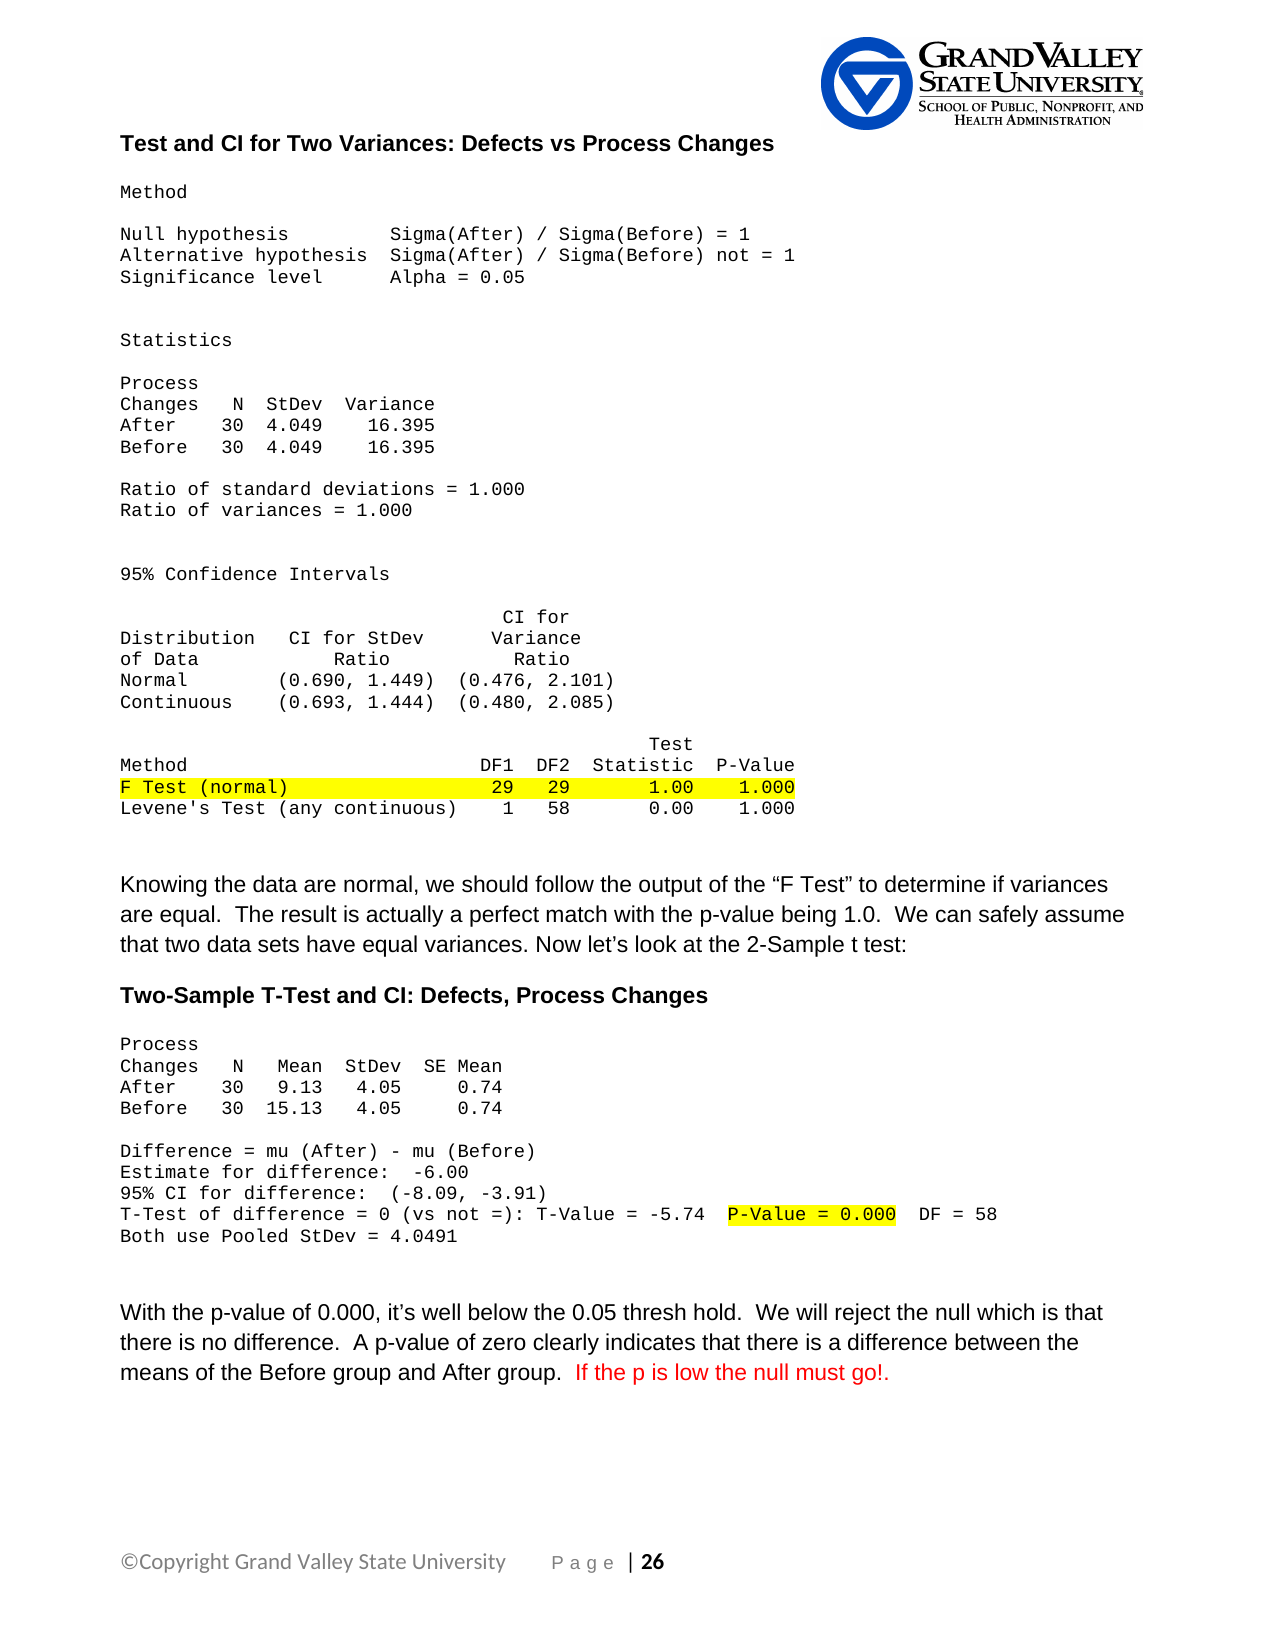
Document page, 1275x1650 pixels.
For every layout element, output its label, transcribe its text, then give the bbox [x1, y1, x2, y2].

text Ratio of standard deviations = 1.000 [120, 480, 1143, 501]
text Knowing the data are normal, we should follow the output of the “F Test” to determine if variances are equal. The result is actually a perfect match with the p-value being 1.0. We can safely assume that two data sets have equal variances. Now let’s look at the 2-Sample t test: [120, 871, 1143, 958]
text Continuous (0.693, 1.444) (0.480, 2.085) [120, 692, 1143, 714]
text CI for [120, 607, 1143, 629]
text T-Test of difference = 0 (vs not =): T-Value = -5.74 P-Value = 0.000 DF = 58 [896, 1205, 1143, 1226]
text With the p-value of 0.000, it’s well below the 0.05 thresh hold. We will reject the null which is that there is no difference. A p-value of zero clearly indicates that there is a difference between the means of the Before group and After group. If the p is low the null must go!. [120, 1299, 1143, 1385]
picture [821, 37, 1144, 130]
text Alternative hypothesis Sigma(After) / Sigma(Before) not = 1 [120, 246, 1143, 267]
text 95% CI for difference: (-8.09, -3.91) [120, 1184, 1143, 1205]
text Difference = mu (After) - mu (Before) [120, 1141, 1143, 1163]
text of Data Ratio Ratio [120, 650, 1143, 671]
text Null hypothesis Sigma(After) / Sigma(Before) = 1 [120, 225, 1143, 246]
text Test [120, 735, 1143, 756]
text Before 30 15.13 4.05 0.74 [120, 1099, 1143, 1120]
text Process [120, 1035, 1143, 1056]
text Significance level Alpha = 0.05 [120, 267, 1143, 289]
text Process [120, 374, 1143, 395]
text Method [120, 182, 1143, 204]
text Method DF1 DF2 Statistic P-Value [120, 756, 1143, 777]
text Normal (0.690, 1.449) (0.476, 2.101) [120, 671, 1143, 692]
text Changes N StDev Variance [120, 395, 1143, 416]
text After 30 9.13 4.05 0.74 [120, 1078, 1143, 1099]
text Estimate for difference: -6.00 [120, 1163, 1143, 1184]
text Ratio of variances = 1.000 [120, 501, 1143, 522]
text Test and CI for Two Variances: Defects vs Process Changes [120, 130, 1143, 156]
text F Test (normal) 29 29 1.00 1.000 [120, 777, 1143, 799]
text Before 30 4.049 16.395 [120, 437, 1143, 459]
text 95% Confidence Intervals [120, 565, 1143, 586]
text Levene's Test (any continuous) 1 58 0.00 1.000 [120, 799, 1143, 820]
text After 30 4.049 16.395 [120, 416, 1143, 437]
text Changes N Mean StDev SE Mean [120, 1056, 1143, 1078]
text Both use Pooled StDev = 4.0491 [120, 1226, 1143, 1248]
text Distribution CI for StDev Variance [120, 629, 1143, 650]
text T-Test of difference = 0 (vs not =): T-Value = -5.74 P-Value = 0.000 DF = 58 [120, 1205, 728, 1226]
text Two-Sample T-Test and CI: Defects, Process Changes [120, 982, 1143, 1009]
text Statistics [120, 331, 1143, 352]
